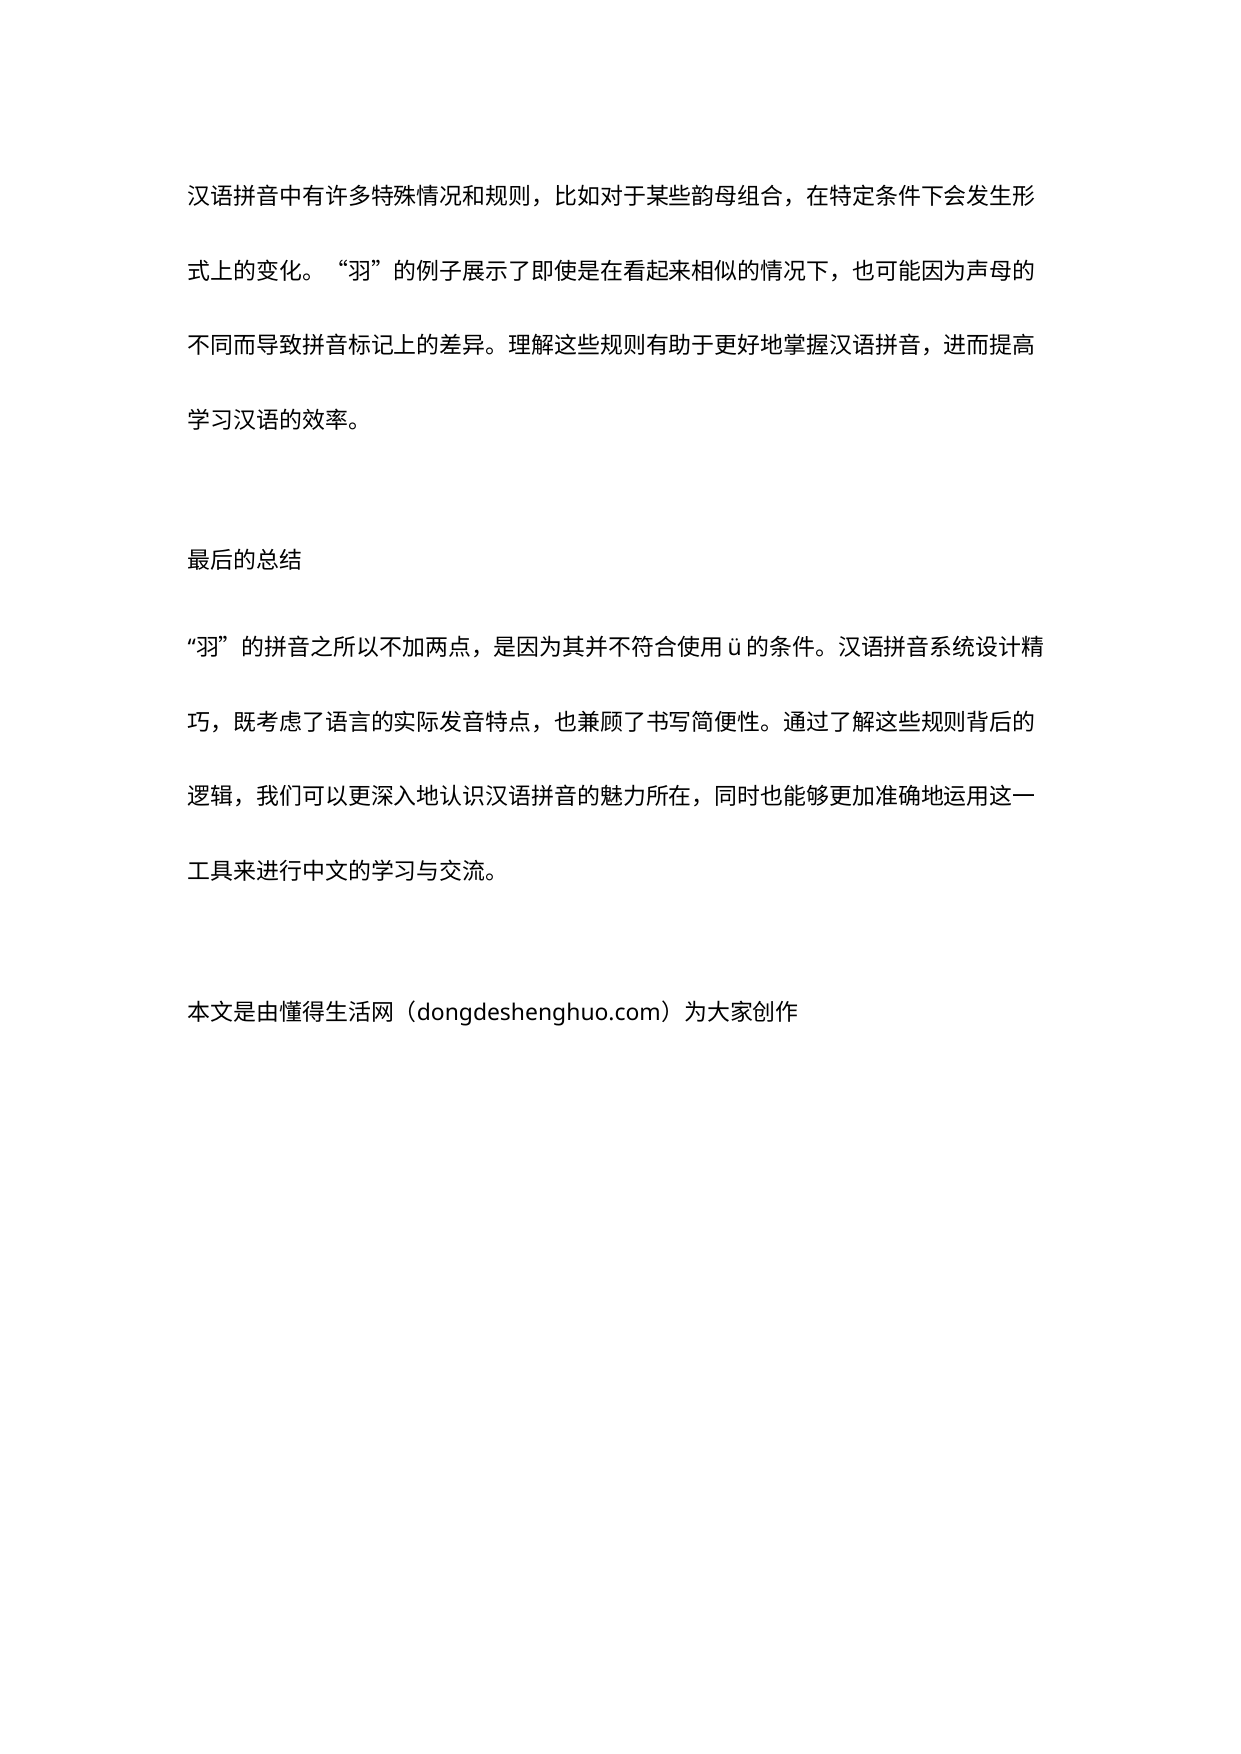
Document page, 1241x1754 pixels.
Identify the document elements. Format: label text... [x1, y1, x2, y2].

text 最后的总结 [187, 526, 1053, 591]
text 本文是由懂得生活网（dongdeshenghuo.com）为大家创作 [187, 977, 1053, 1042]
text 汉语拼音中有许多特殊情况和规则，比如对于某些韵母组合，在特定条件下会发生形式上的变化。“羽”的例子展示了即使是在看起来相似的情况下，也可能因为声母的不同而导致拼音标记上的差异。理解这些规则有助于更好地掌握汉语拼音，进而提高学习汉语的效率。 [187, 162, 1053, 451]
text “羽”的拼音之所以不加两点，是因为其并不符合使用ü的条件。汉语拼音系统设计精巧，既考虑了语言的实际发音特点，也兼顾了书写简便性。通过了解这些规则背后的逻辑，我们可以更深入地认识汉语拼音的魅力所在，同时也能够更加准确地运用这一工具来进行中文的学习与交流。 [187, 613, 1053, 902]
